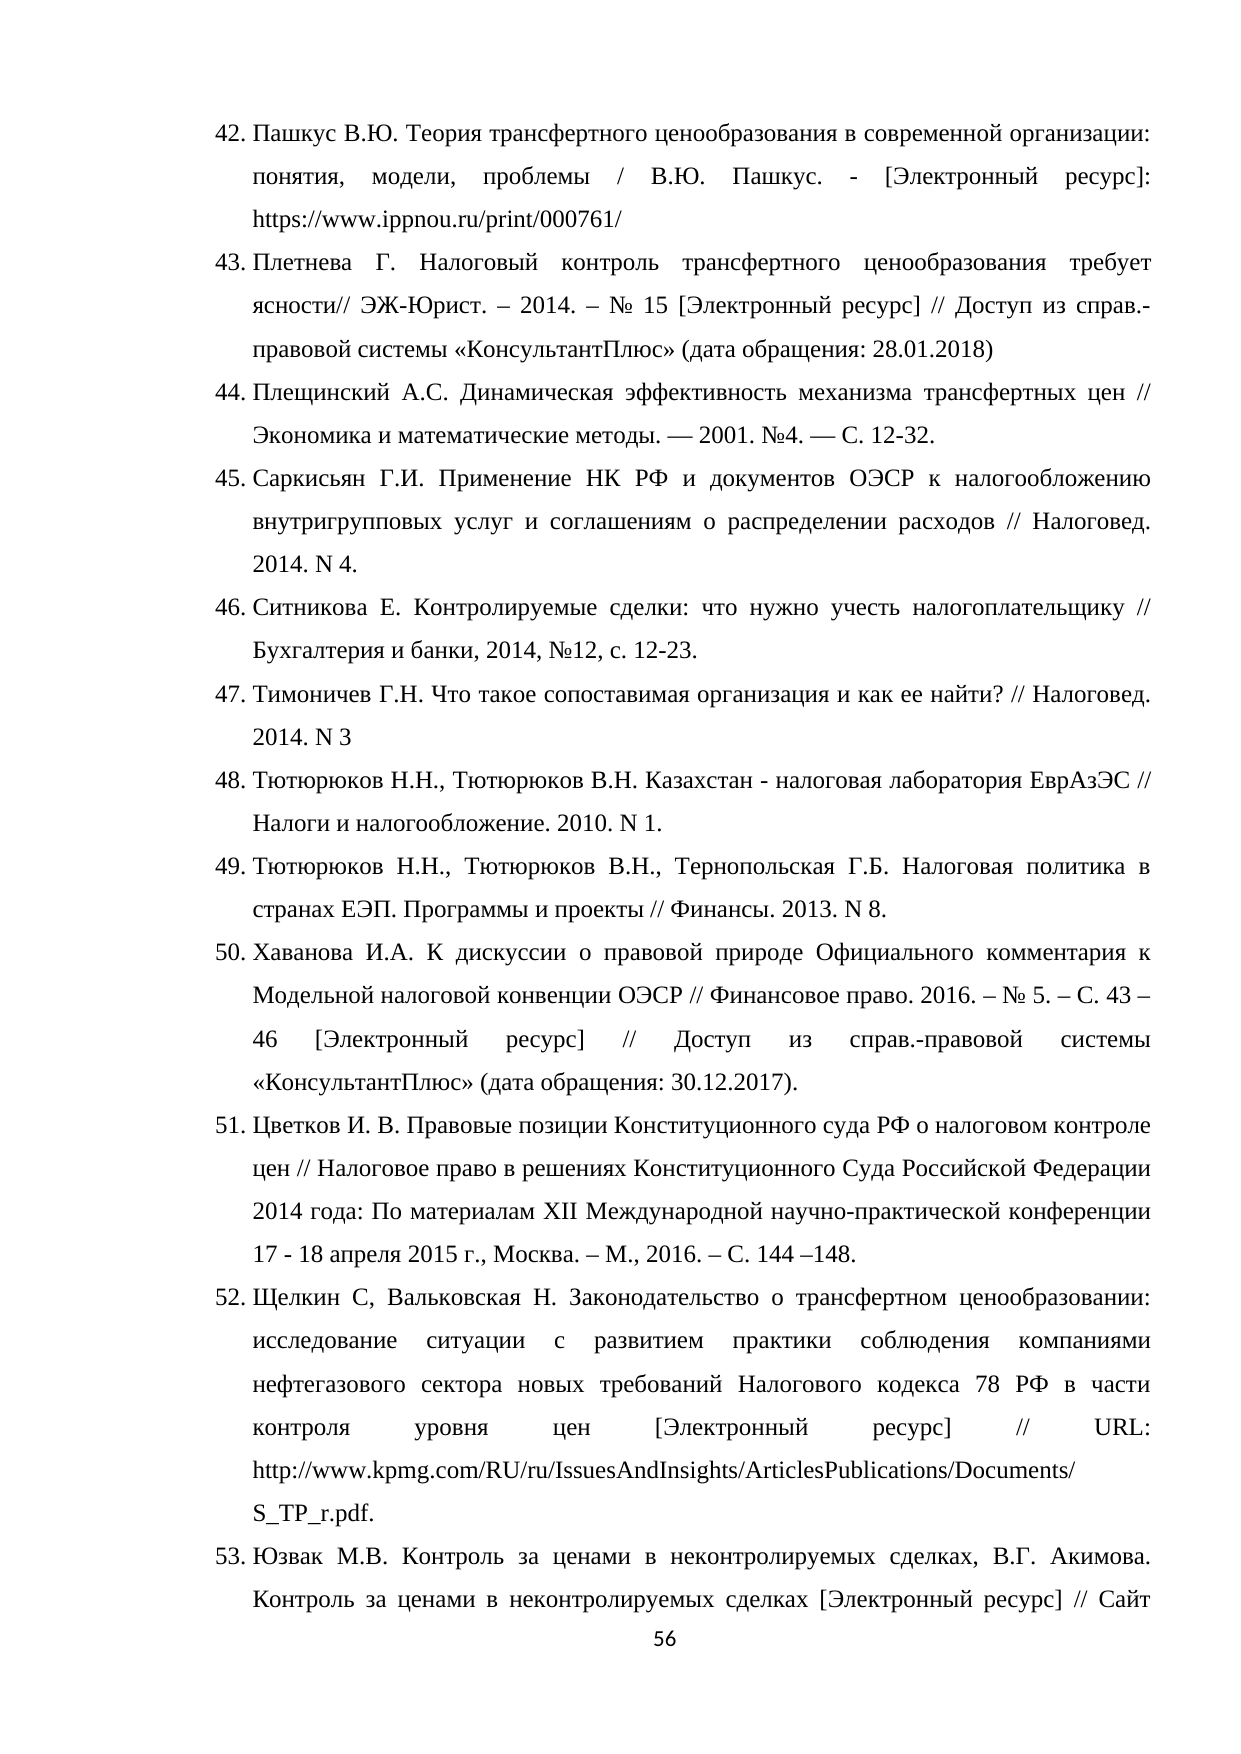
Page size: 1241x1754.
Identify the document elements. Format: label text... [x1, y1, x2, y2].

list Плетнева Г. Налоговый контроль трансфертного ценообразования требует ясности// ЭЖ-Юрист. – 2014. – № 15 [Электронный ресурс] // Доступ из справ.-правовой системы «КонсультантПлюс» (дата обращения: 28.01.2018) [215, 247, 1152, 362]
list Саркисьян Г.И. Применение НК РФ и документов ОЭСР к налогообложению внутригрупповых услуг и соглашениям о распределении расходов // Налоговед. 2014. N 4. [215, 463, 1152, 578]
list Тютюрюков Н.Н., Тютюрюков В.Н. Казахстан - налоговая лаборатория ЕврАзЭС // Налоги и налогообложение. 2010. N 1. [215, 765, 1152, 837]
list Щелкин С, Вальковская Н. Законодательство о трансфертном ценообразовании: исследование ситуации с развитием практики соблюдения компаниями нефтегазового сектора новых требований Налогового кодекса 78 РФ в части контроля уровня цен [Электронный ресурс] // URL: http://www.kpmg.com/RU/ru/IssuesAndInsights/ArticlesPublications/Documents/ S_TP_r.pdf. [215, 1282, 1152, 1527]
list Пашкус В.Ю. Теория трансфертного ценообразования в современной организации: понятия, модели, проблемы / В.Ю. Пашкус. - [Электронный ресурс]: https://www.ippnou.ru/print/000761/ [215, 118, 1152, 233]
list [215, 1541, 1152, 1613]
list Тютюрюков Н.Н., Тютюрюков В.Н., Тернопольская Г.Б. Налоговая политика в странах ЕЭП. Программы и проекты // Финансы. 2013. N 8. [215, 851, 1152, 923]
list Тимоничев Г.Н. Что такое сопоставимая организация и как ее найти? // Налоговед. 2014. N 3 [215, 679, 1152, 751]
list Цветков И. В. Правовые позиции Конституционного суда РФ о налоговом контроле цен // Налоговое право в решениях Конституционного Суда Российской Федерации 2014 года: По материалам XII Международной научно-практической конференции 17 - 18 апреля 2015 г., Москва. – М., 2016. – С. 144 –148. [215, 1110, 1152, 1268]
list Хаванова И.А. К дискуссии о правовой природе Официального комментария к Модельной налоговой конвенции ОЭСР // Финансовое право. 2016. – № 5. – С. 43 – 46 [Электронный ресурс] // Доступ из справ.-правовой системы «КонсультантПлюс» (дата обращения: 30.12.2017). [215, 937, 1152, 1096]
list Плещинский A.C. Динамическая эффективность механизма трансфертных цен // Экономика и математические методы. — 2001. №4. — С. 12-32. [215, 377, 1152, 449]
list Ситникова Е. Контролируемые сделки: что нужно учесть налогоплательщику // Бухгалтерия и банки, 2014, №12, с. 12-23. [215, 592, 1152, 664]
